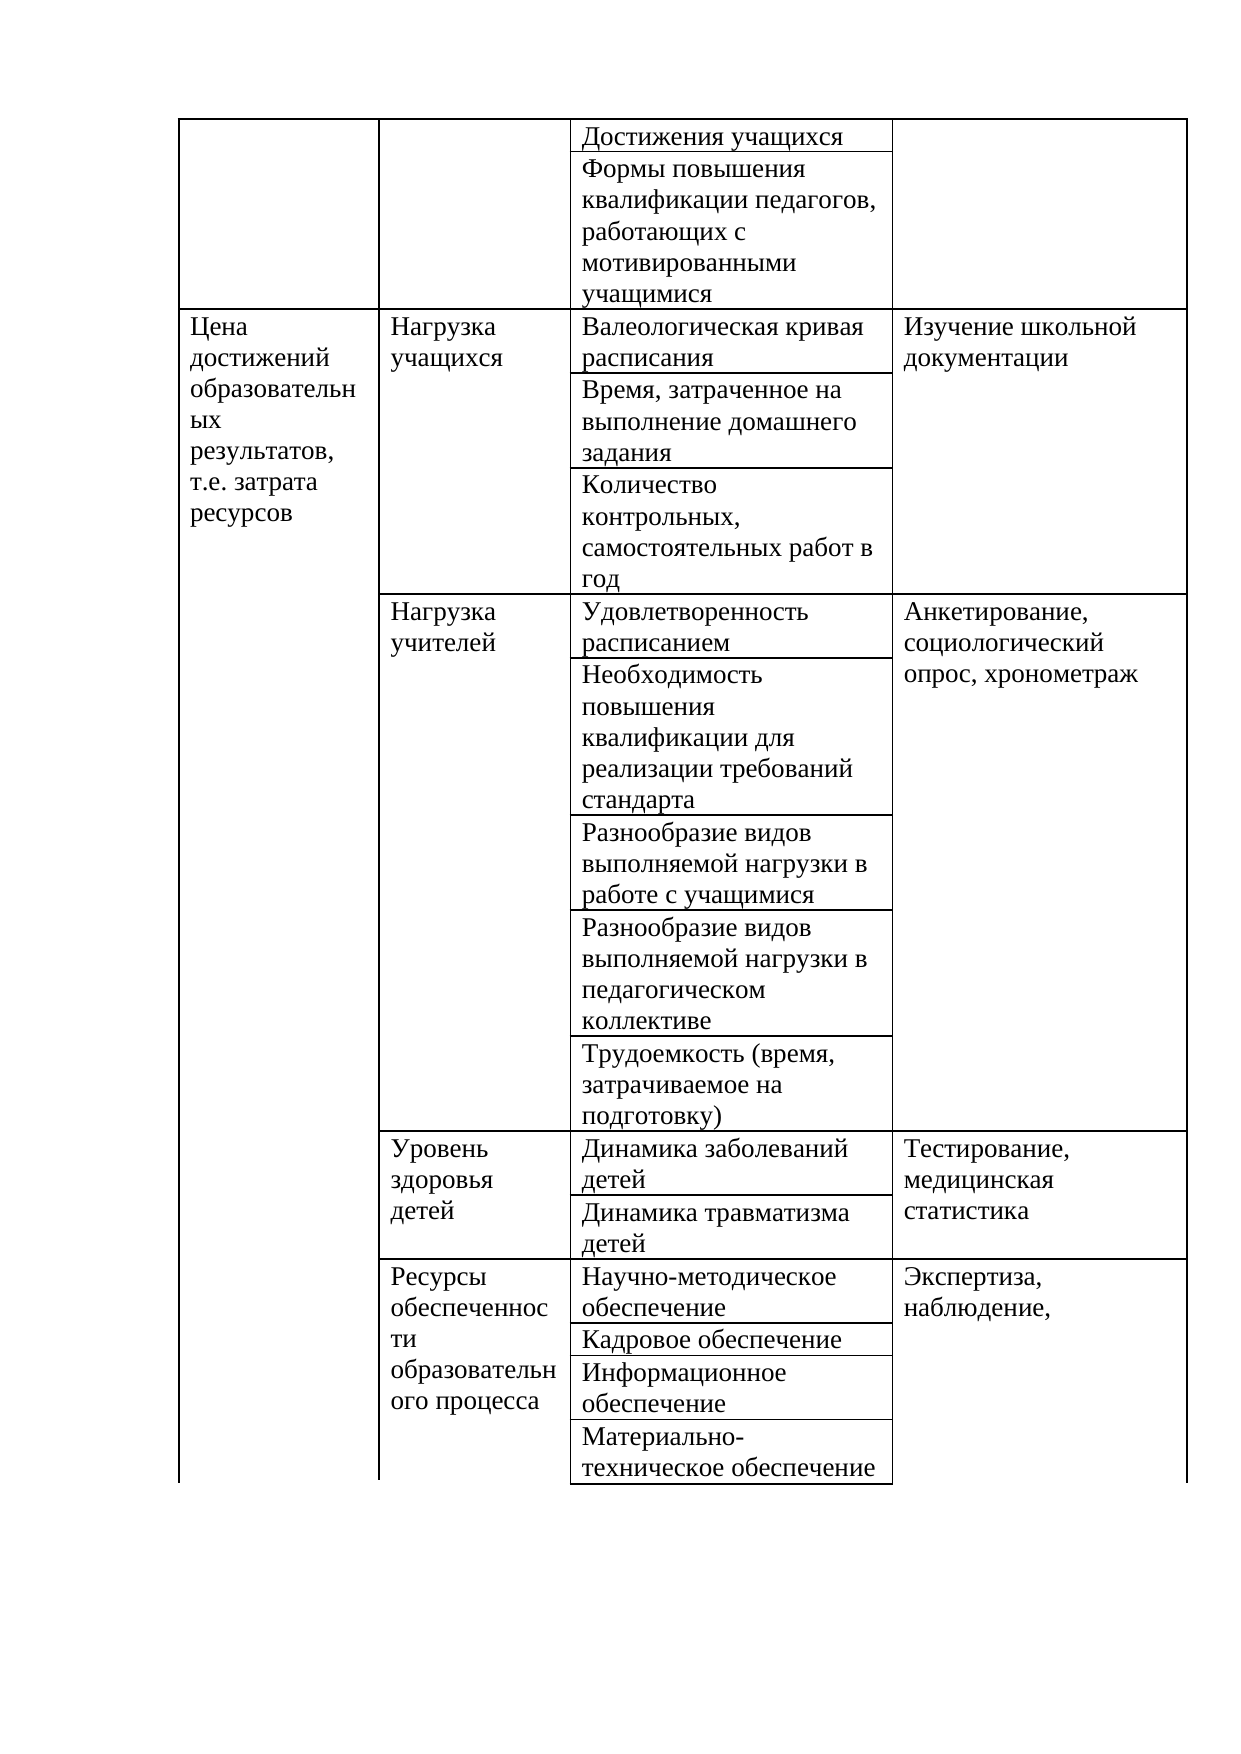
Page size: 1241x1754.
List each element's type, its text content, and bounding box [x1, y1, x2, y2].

table_cell Анкетирование, социологический опрос, хронометраж [893, 595, 1186, 1130]
table_cell Нагрузка учащихся [380, 310, 570, 593]
table_cell Кадровое обеспечение [571, 1324, 892, 1355]
table_cell Информационное обеспечение [571, 1356, 892, 1418]
table_cell Материально-техническое обеспечение [571, 1420, 892, 1482]
table_cell Количество контрольных, самостоятельных работ в год [571, 469, 892, 593]
table_cell Изучение школьной документации [893, 310, 1186, 593]
table_cell Необходимость повышения квалификации для реализации требований стандарта [571, 659, 892, 814]
table_cell Трудоемкость (время, затрачиваемое на подготовку) [571, 1037, 892, 1130]
table_cell Уровень здоровья детей [380, 1132, 570, 1258]
table_cell Формы повышения квалификации педагогов, работающих с мотивированными учащимися [571, 152, 892, 308]
table_cell Ресурсы обеспеченности образовательного процесса [379, 1260, 570, 1482]
table_cell Достижения учащихся [571, 120, 892, 151]
table_cell Разнообразие видов выполняемой нагрузки в педагогическом коллективе [571, 911, 892, 1035]
table_cell Тестирование, медицинская статистика [893, 1132, 1186, 1258]
table_cell Научно-методическое обеспечение [571, 1260, 892, 1322]
table_cell Экспертиза, наблюдение, [893, 1260, 1186, 1482]
table_cell Валеологическая кривая расписания [571, 310, 892, 372]
table_cell Удовлетворенность расписанием [571, 595, 892, 657]
table_cell Динамика заболеваний детей [571, 1132, 892, 1194]
table_cell Цена достижений образовательных результатов, т.е. затрата ресурсов [180, 310, 379, 1482]
table_cell Разнообразие видов выполняемой нагрузки в работе с учащимися [571, 816, 892, 909]
table_cell Динамика травматизма детей [571, 1196, 892, 1258]
table_cell Время, затраченное на выполнение домашнего задания [571, 374, 892, 467]
table_cell Нагрузка учителей [380, 595, 570, 1130]
